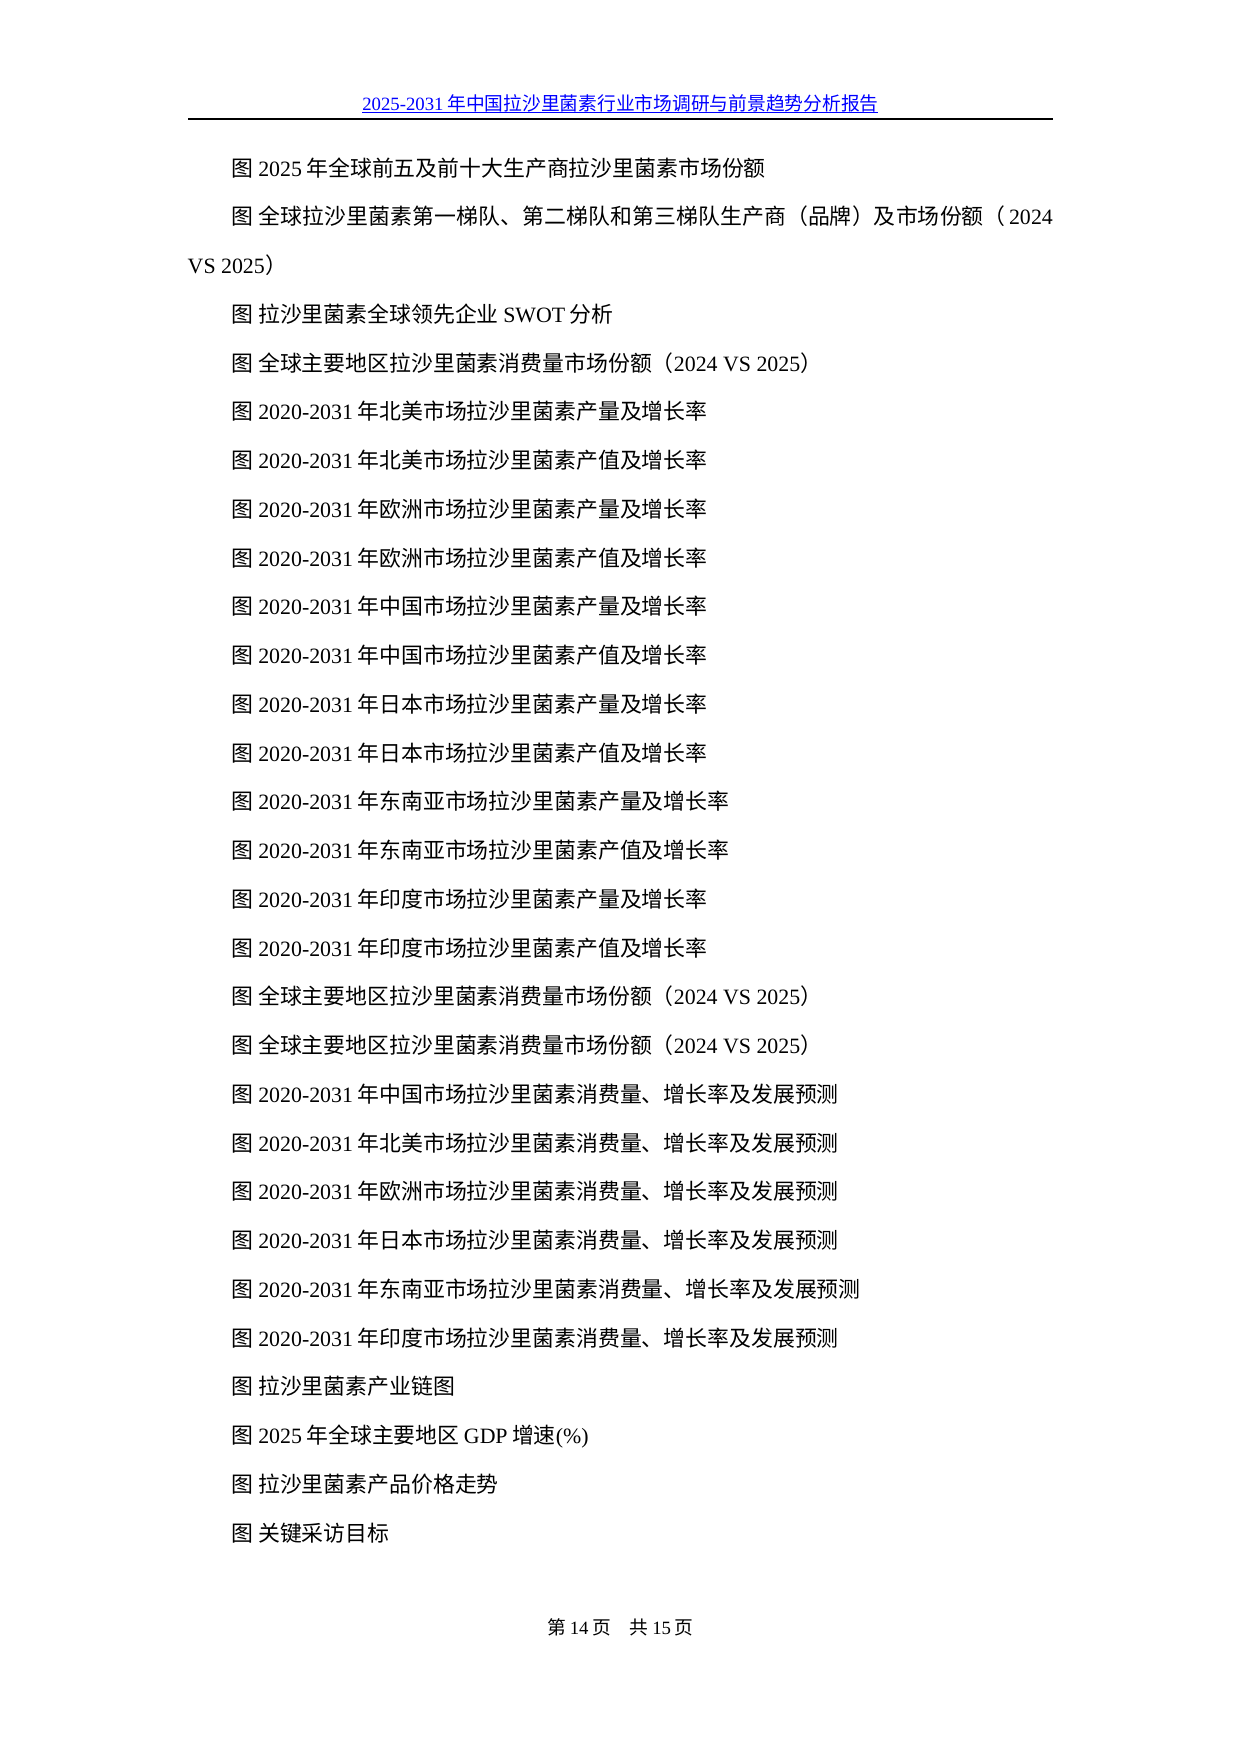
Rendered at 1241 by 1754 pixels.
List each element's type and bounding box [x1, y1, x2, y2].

text [187, 150, 1053, 1548]
